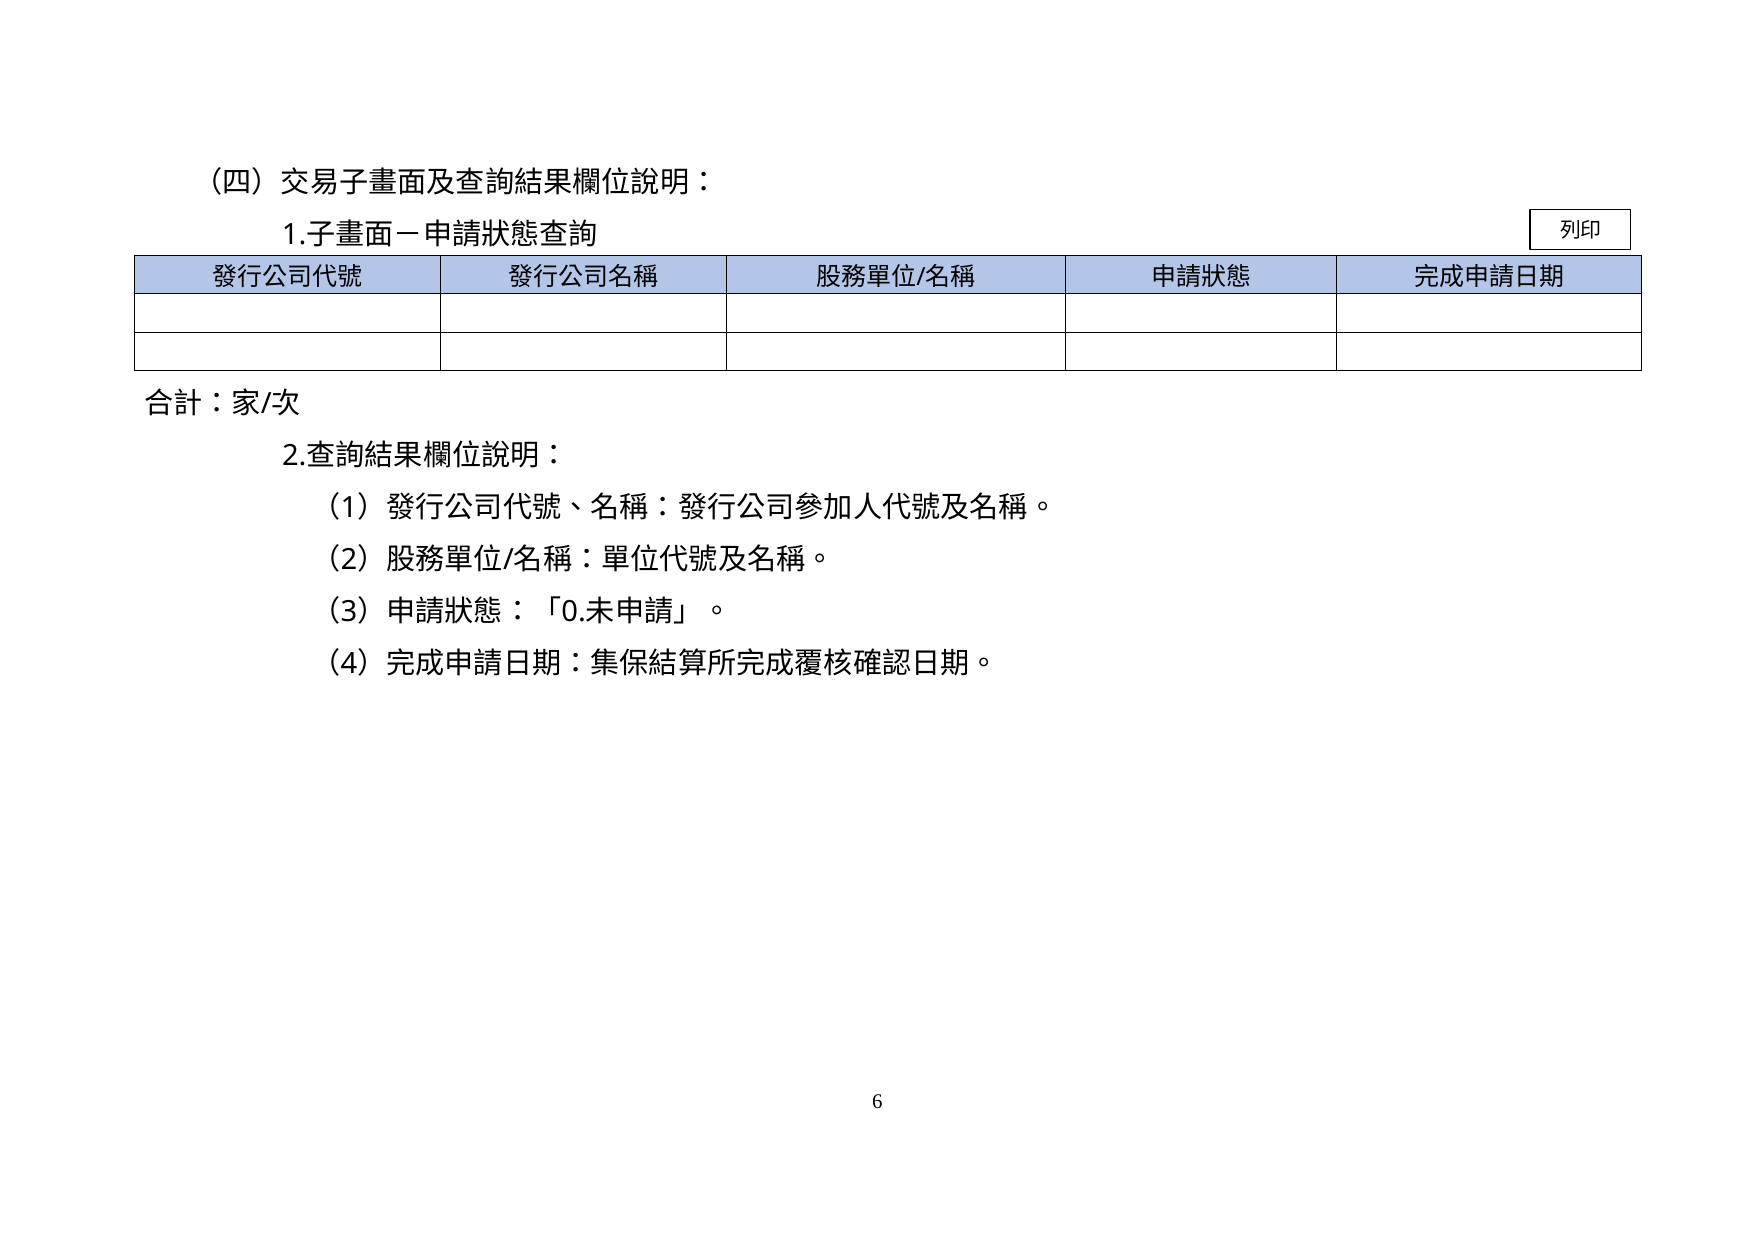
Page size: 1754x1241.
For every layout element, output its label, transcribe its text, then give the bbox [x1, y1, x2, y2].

text （四）交易子畫面及查詢結果欄位說明： [193, 151, 1679, 203]
table_header 發行公司名稱 [441, 256, 726, 293]
table_cell [135, 333, 440, 370]
table_cell [727, 294, 1065, 332]
table_cell [1337, 333, 1641, 370]
table_cell [1066, 333, 1336, 370]
text （4）完成申請日期：集保結算所完成覆核確認日期。 [237, 632, 1679, 684]
list 1.子畫面－申請狀態查詢 [125, 203, 1679, 255]
table_header 完成申請日期 [1337, 256, 1641, 293]
table_cell [135, 294, 440, 332]
table_cell [441, 294, 726, 332]
table_header 股務單位/名稱 [727, 256, 1065, 293]
table_cell [1066, 294, 1336, 332]
table_cell [1337, 294, 1641, 332]
text （2）股務單位/名稱：單位代號及名稱。 [237, 528, 1679, 580]
text 2.查詢結果欄位說明： [96, 423, 1679, 476]
table_cell [441, 333, 726, 370]
table_header 發行公司代號 [135, 256, 440, 293]
table_header 申請狀態 [1066, 256, 1336, 293]
table_cell [727, 333, 1065, 370]
text （1）發行公司代號、名稱：發行公司參加人代號及名稱。 [237, 476, 1679, 528]
text 合計：家/次 [75, 371, 1679, 423]
text （3）申請狀態：「0.未申請」。 [237, 580, 1679, 632]
